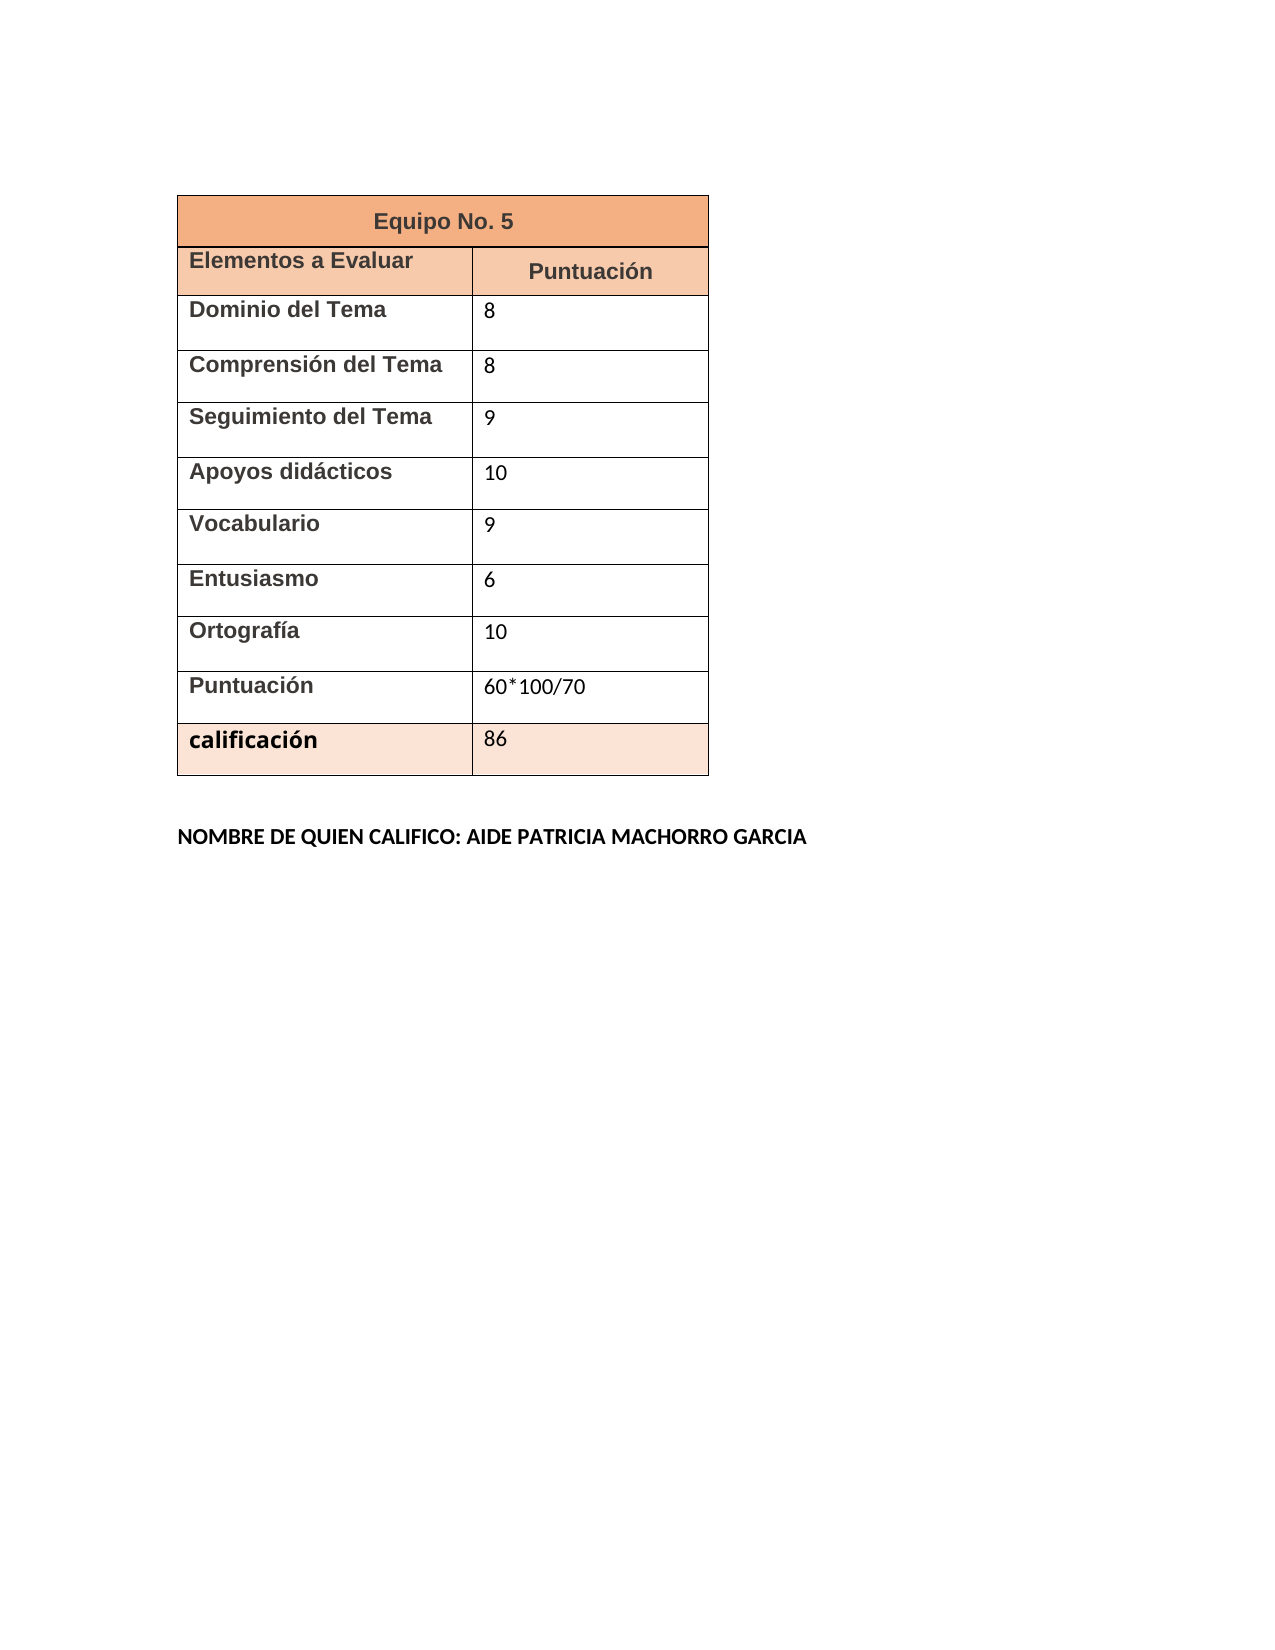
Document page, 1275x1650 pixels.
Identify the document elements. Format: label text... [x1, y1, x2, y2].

table_cell 8 [473, 296, 708, 350]
table_cell 9 [473, 403, 708, 457]
table_cell 6 [473, 565, 708, 616]
table_cell Dominio del Tema [178, 296, 472, 350]
table_cell 10 [473, 617, 708, 671]
table_cell Ortografía [178, 617, 472, 671]
table_cell calificación [178, 724, 472, 774]
table_cell Comprensión del Tema [178, 351, 472, 402]
table_cell Apoyos didácticos [178, 458, 472, 509]
table_cell 86 [473, 724, 708, 774]
table_cell Puntuación [178, 672, 472, 723]
table_cell Vocabulario [178, 510, 472, 564]
table_cell Elementos a Evaluar [178, 248, 472, 295]
table_cell Entusiasmo [178, 565, 472, 616]
table_cell Seguimiento del Tema [178, 403, 472, 457]
table_cell 8 [473, 351, 708, 402]
table_cell 9 [473, 510, 708, 564]
table_header Equipo No. 5 [178, 196, 708, 246]
table_cell 10 [473, 458, 708, 509]
table_cell 60*100/70 [473, 672, 708, 723]
text NOMBRE DE QUIEN CALIFICO: AIDE PATRICIA MACHORRO GARCIA [177, 822, 1098, 851]
table_cell Puntuación [473, 248, 708, 295]
